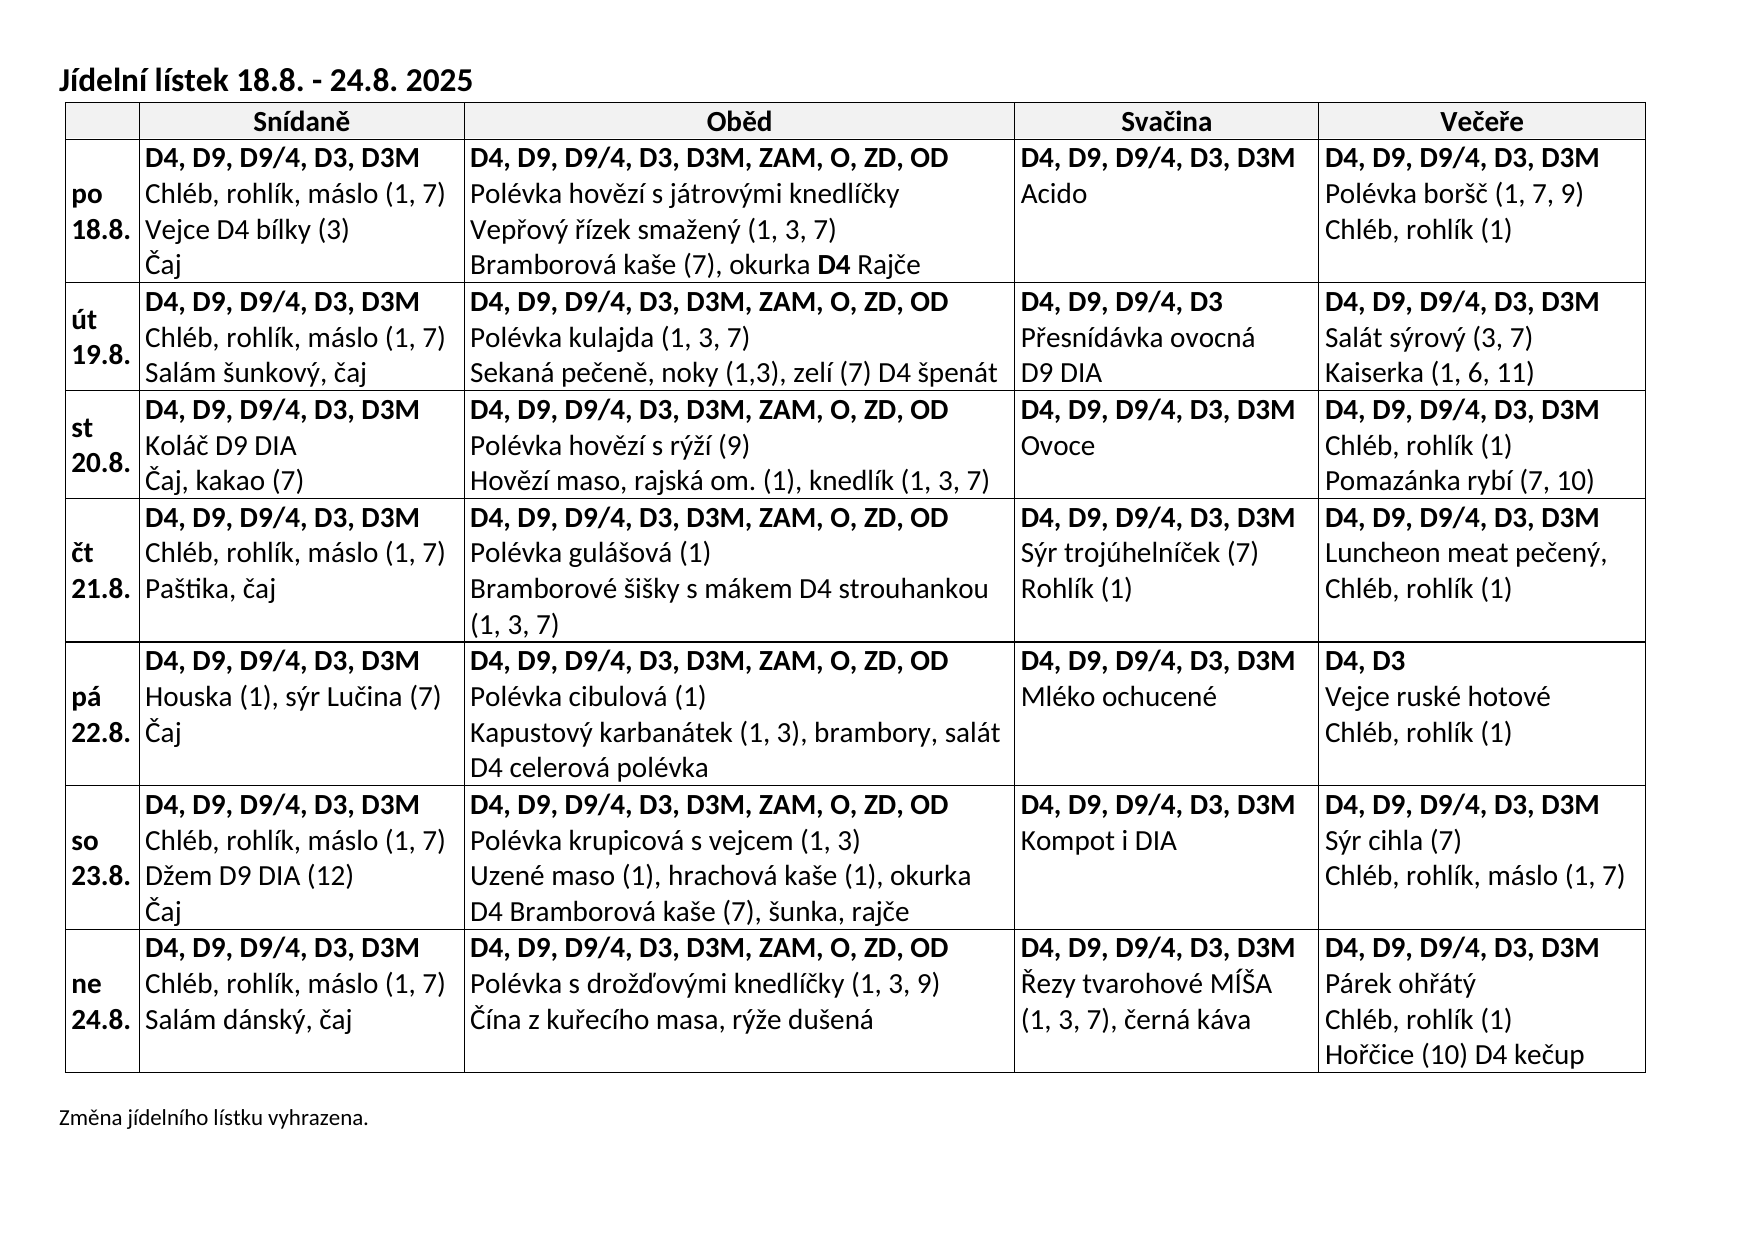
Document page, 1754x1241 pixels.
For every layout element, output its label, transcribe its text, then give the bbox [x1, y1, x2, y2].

table_cell pá 22.8. [66, 643, 139, 785]
table_cell ne 24.8. [66, 930, 139, 1072]
table_cell D4, D9, D9/4, D3, D3M, ZAM, O, ZD, OD Polévka s drožďovými knedlíčky (1, 3, 9) Čína z kuřecího masa, rýže dušená [465, 930, 1014, 1072]
table_cell čt 21.8. [66, 499, 139, 641]
table_cell D4, D9, D9/4, D3, D3M Chléb, rohlík (1) Pomazánka rybí (7, 10) [1319, 391, 1645, 498]
table_cell D4, D9, D9/4, D3, D3M, ZAM, O, ZD, OD Polévka cibulová (1) Kapustový karbanátek (1, 3), brambory, salát D4 celerová polévka [465, 643, 1014, 785]
table_cell D4, D9, D9/4, D3, D3M Řezy tvarohové MÍŠA (1, 3, 7), černá káva [1015, 930, 1318, 1072]
table_cell D4, D9, D9/4, D3, D3M, ZAM, O, ZD, OD Polévka kulajda (1, 3, 7) Sekaná pečeně, noky (1,3), zelí (7) D4 špenát [465, 283, 1014, 390]
table_cell út 19.8. [66, 283, 139, 390]
table_cell D4, D9, D9/4, D3, D3M Kompot i DIA [1015, 786, 1318, 928]
table_header Svačina [1015, 103, 1318, 138]
table_cell D4, D9, D9/4, D3, D3M, ZAM, O, ZD, OD Polévka hovězí s rýží (9) Hovězí maso, rajská om. (1), knedlík (1, 3, 7) [465, 391, 1014, 498]
table_header [66, 103, 139, 138]
table_cell D4, D9, D9/4, D3, D3M Chléb, rohlík, máslo (1, 7) Paštika, čaj [140, 499, 464, 641]
table_cell D4, D9, D9/4, D3, D3M Houska (1), sýr Lučina (7) Čaj [140, 643, 464, 785]
table_cell D4, D9, D9/4, D3, D3M Chléb, rohlík, máslo (1, 7) Salám šunkový, čaj [140, 283, 464, 390]
text Změna jídelního lístku vyhrazena. [59, 1103, 1695, 1131]
table_cell D4, D9, D9/4, D3, D3M, ZAM, O, ZD, OD Polévka hovězí s játrovými knedlíčky Vepřový řízek smažený (1, 3, 7) Bramborová kaše (7), okurka D4 Rajče [465, 140, 1014, 282]
table_cell D4, D9, D9/4, D3, D3M Koláč D9 DIA Čaj, kakao (7) [140, 391, 464, 498]
table_cell D4, D9, D9/4, D3, D3M Sýr trojúhelníček (7) Rohlík (1) [1015, 499, 1318, 641]
table_cell D4, D9, D9/4, D3, D3M Mléko ochucené [1015, 643, 1318, 785]
table_cell po 18.8. [66, 140, 139, 282]
table_header Večeře [1319, 103, 1645, 138]
table_header Snídaně [140, 103, 464, 138]
table_cell so 23.8. [66, 786, 139, 928]
table_cell D4, D9, D9/4, D3, D3M Ovoce [1015, 391, 1318, 498]
table_cell st 20.8. [66, 391, 139, 498]
table_cell D4, D9, D9/4, D3, D3M Párek ohřátý Chléb, rohlík (1) Hořčice (10) D4 kečup [1319, 930, 1645, 1072]
table_cell D4, D9, D9/4, D3, D3M Luncheon meat pečený, Chléb, rohlík (1) [1319, 499, 1645, 641]
table_cell D4, D9, D9/4, D3, D3M Chléb, rohlík, máslo (1, 7) Salám dánský, čaj [140, 930, 464, 1072]
table_cell D4, D9, D9/4, D3, D3M, ZAM, O, ZD, OD Polévka krupicová s vejcem (1, 3) Uzené maso (1), hrachová kaše (1), okurka D4 Bramborová kaše (7), šunka, rajče [465, 786, 1014, 928]
table_cell D4, D9, D9/4, D3, D3M Sýr cihla (7) Chléb, rohlík, máslo (1, 7) [1319, 786, 1645, 928]
table_header Oběd [465, 103, 1014, 138]
table_cell D4, D9, D9/4, D3, D3M Salát sýrový (3, 7) Kaiserka (1, 6, 11) [1319, 283, 1645, 390]
table_cell D4, D9, D9/4, D3, D3M Polévka boršč (1, 7, 9) Chléb, rohlík (1) [1319, 140, 1645, 282]
table_cell D4, D9, D9/4, D3, D3M, ZAM, O, ZD, OD Polévka gulášová (1) Bramborové šišky s mákem D4 strouhankou (1, 3, 7) [465, 499, 1014, 641]
table_cell D4, D9, D9/4, D3, D3M Acido [1015, 140, 1318, 282]
table_cell D4, D9, D9/4, D3, D3M Chléb, rohlík, máslo (1, 7) Vejce D4 bílky (3) Čaj [140, 140, 464, 282]
table_cell D4, D9, D9/4, D3 Přesnídávka ovocná D9 DIA [1015, 283, 1318, 390]
table_cell D4, D3 Vejce ruské hotové Chléb, rohlík (1) [1319, 643, 1645, 785]
table_cell D4, D9, D9/4, D3, D3M Chléb, rohlík, máslo (1, 7) Džem D9 DIA (12) Čaj [140, 786, 464, 928]
